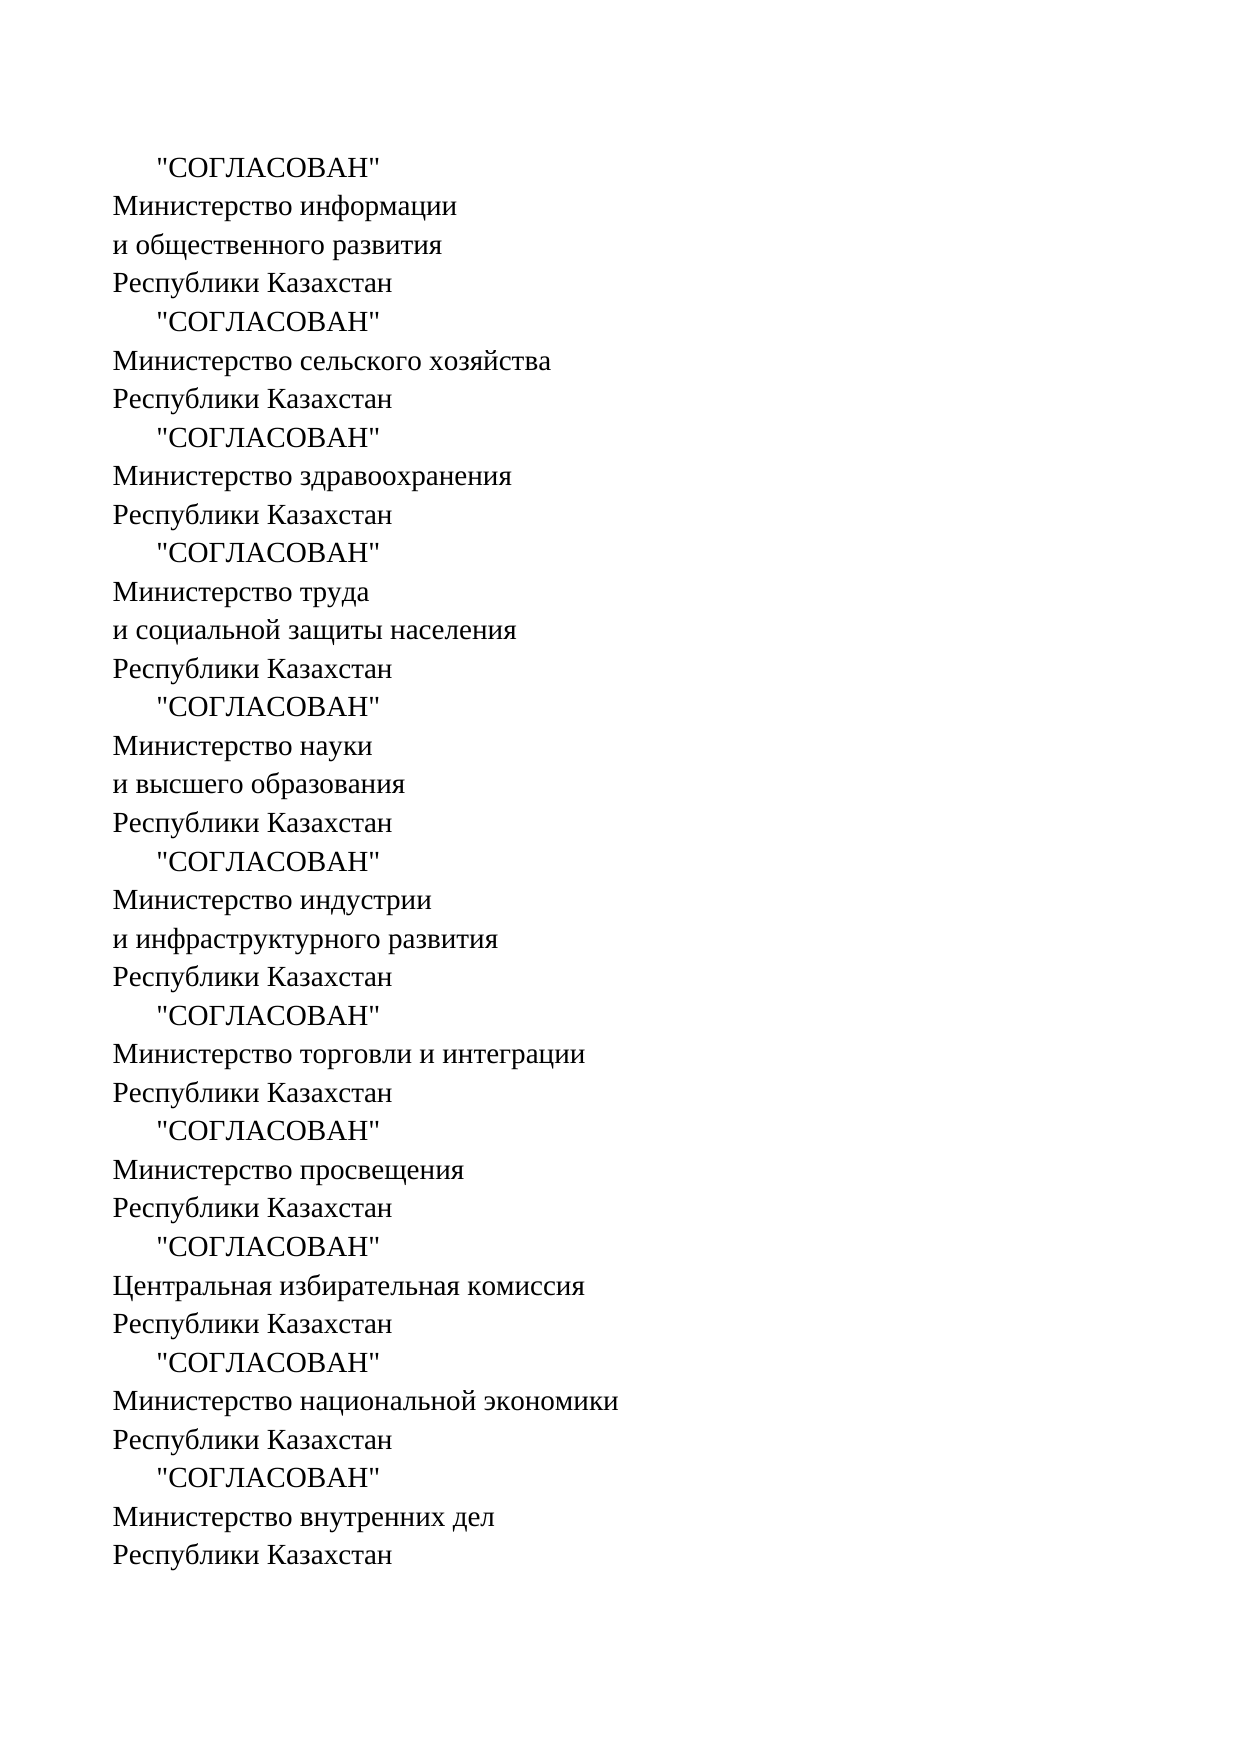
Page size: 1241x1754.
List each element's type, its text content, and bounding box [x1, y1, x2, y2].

text Республики Казахстан [112, 1537, 1128, 1571]
text Министерство сельского хозяйства [112, 343, 1128, 376]
text и инфраструктурного развития [112, 921, 1128, 954]
text "СОГЛАСОВАН" [112, 150, 1128, 183]
text Министерство просвещения [112, 1152, 1128, 1186]
text Центральная избирательная комиссия [112, 1268, 1128, 1301]
text Республики Казахстан [112, 805, 1128, 839]
text Министерство труда [112, 574, 1128, 607]
text Республики Казахстан [112, 381, 1128, 415]
text Республики Казахстан [112, 1191, 1128, 1224]
text и социальной защиты населения [112, 612, 1128, 646]
text Республики Казахстан [112, 266, 1128, 299]
text Министерство информации [112, 188, 1128, 222]
text "СОГЛАСОВАН" [112, 1345, 1128, 1378]
text и общественного развития [112, 227, 1128, 261]
text "СОГЛАСОВАН" [112, 1460, 1128, 1494]
text Республики Казахстан [112, 1422, 1128, 1455]
text Министерство индустрии [112, 882, 1128, 916]
text Республики Казахстан [112, 651, 1128, 684]
text "СОГЛАСОВАН" [112, 420, 1128, 453]
text Республики Казахстан [112, 959, 1128, 993]
text "СОГЛАСОВАН" [112, 535, 1128, 569]
text Республики Казахстан [112, 1075, 1128, 1108]
text Министерство национальной экономики [112, 1383, 1128, 1417]
text и высшего образования [112, 767, 1128, 800]
text Министерство внутренних дел [112, 1499, 1128, 1532]
text Министерство науки [112, 728, 1128, 762]
text "СОГЛАСОВАН" [112, 304, 1128, 338]
text "СОГЛАСОВАН" [112, 1113, 1128, 1147]
text Министерство здравоохранения [112, 458, 1128, 492]
text "СОГЛАСОВАН" [112, 998, 1128, 1031]
text Республики Казахстан [112, 1306, 1128, 1340]
text Республики Казахстан [112, 497, 1128, 530]
text "СОГЛАСОВАН" [112, 1229, 1128, 1263]
text Министерство торговли и интеграции [112, 1036, 1128, 1070]
text "СОГЛАСОВАН" [112, 689, 1128, 723]
text "СОГЛАСОВАН" [112, 844, 1128, 877]
